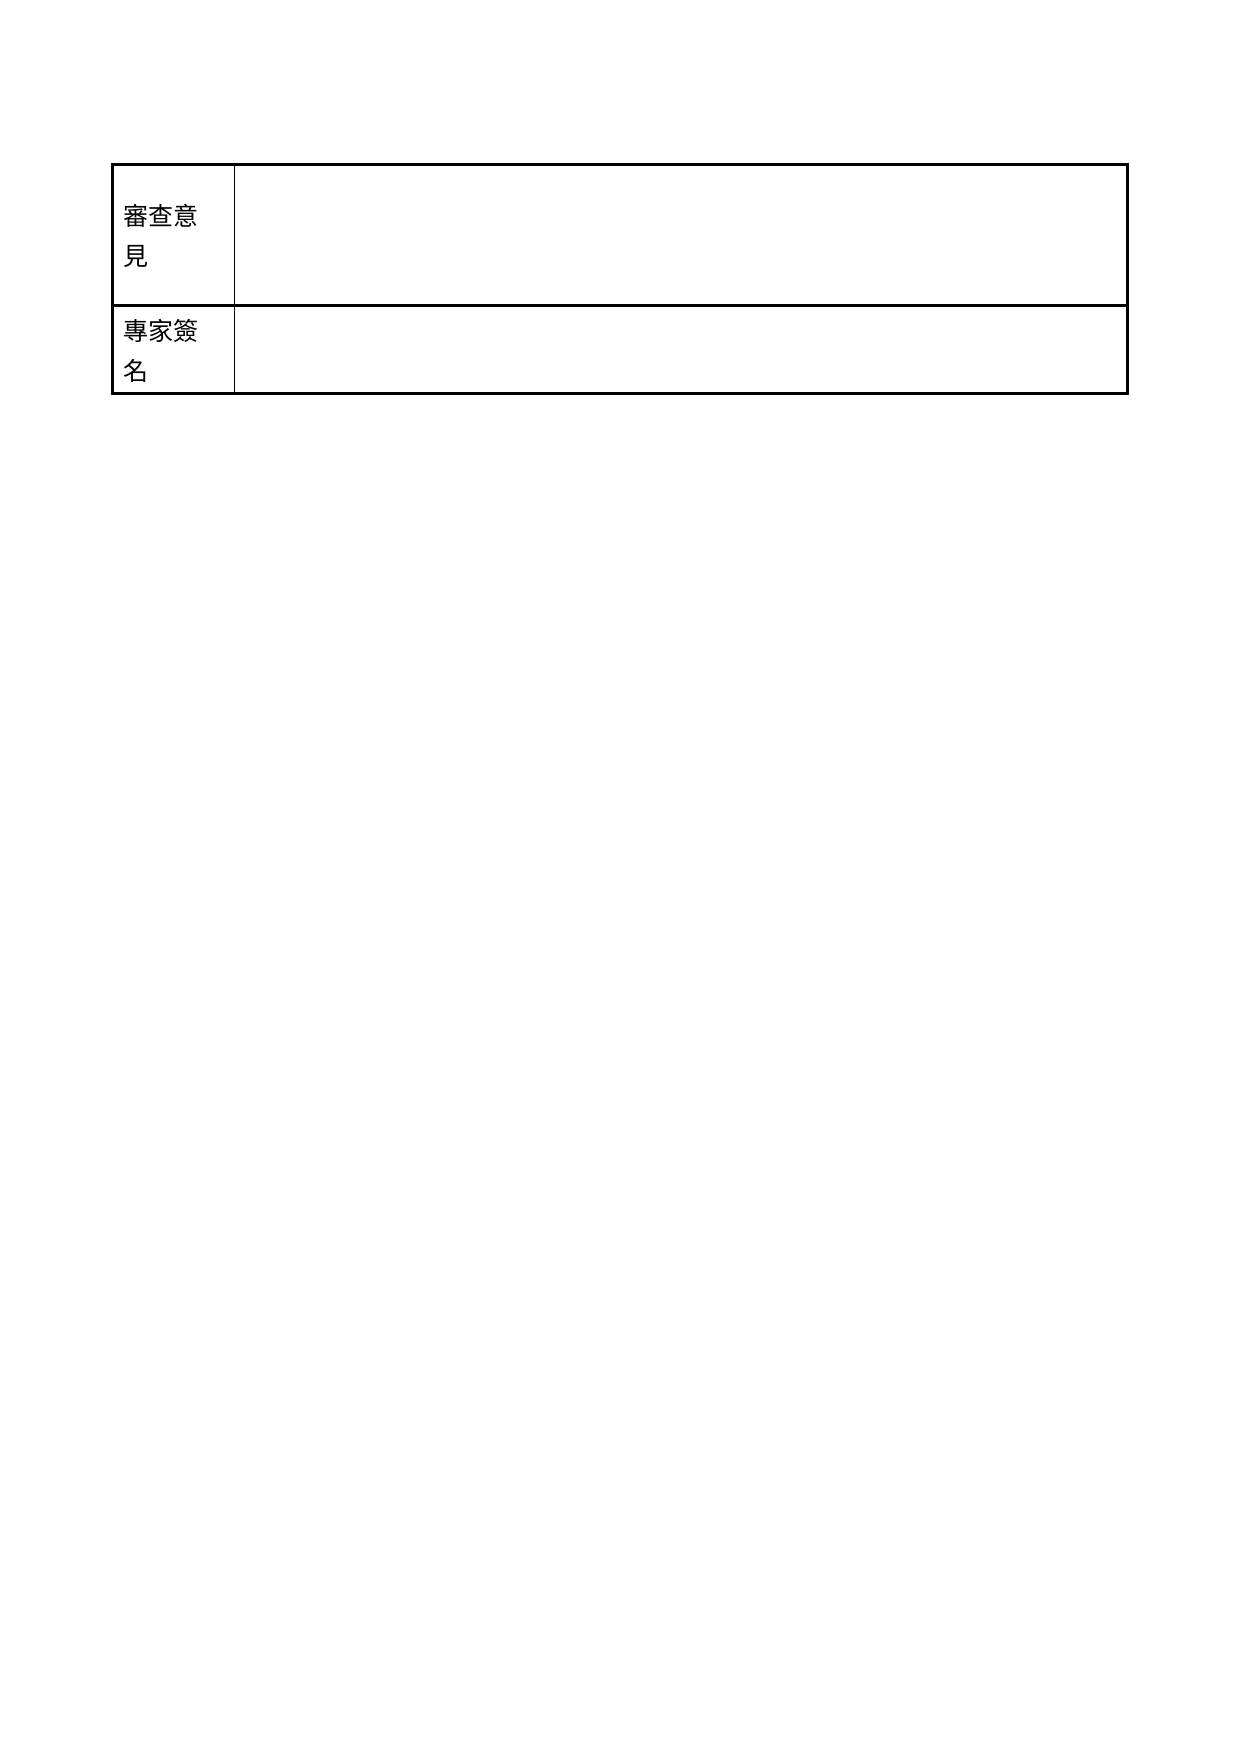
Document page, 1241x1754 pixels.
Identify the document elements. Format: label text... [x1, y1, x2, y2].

table_cell [235, 166, 1126, 304]
table_cell 專家簽名 [114, 307, 234, 392]
table_cell [235, 307, 1126, 392]
table_cell 審查意見 [114, 166, 234, 304]
